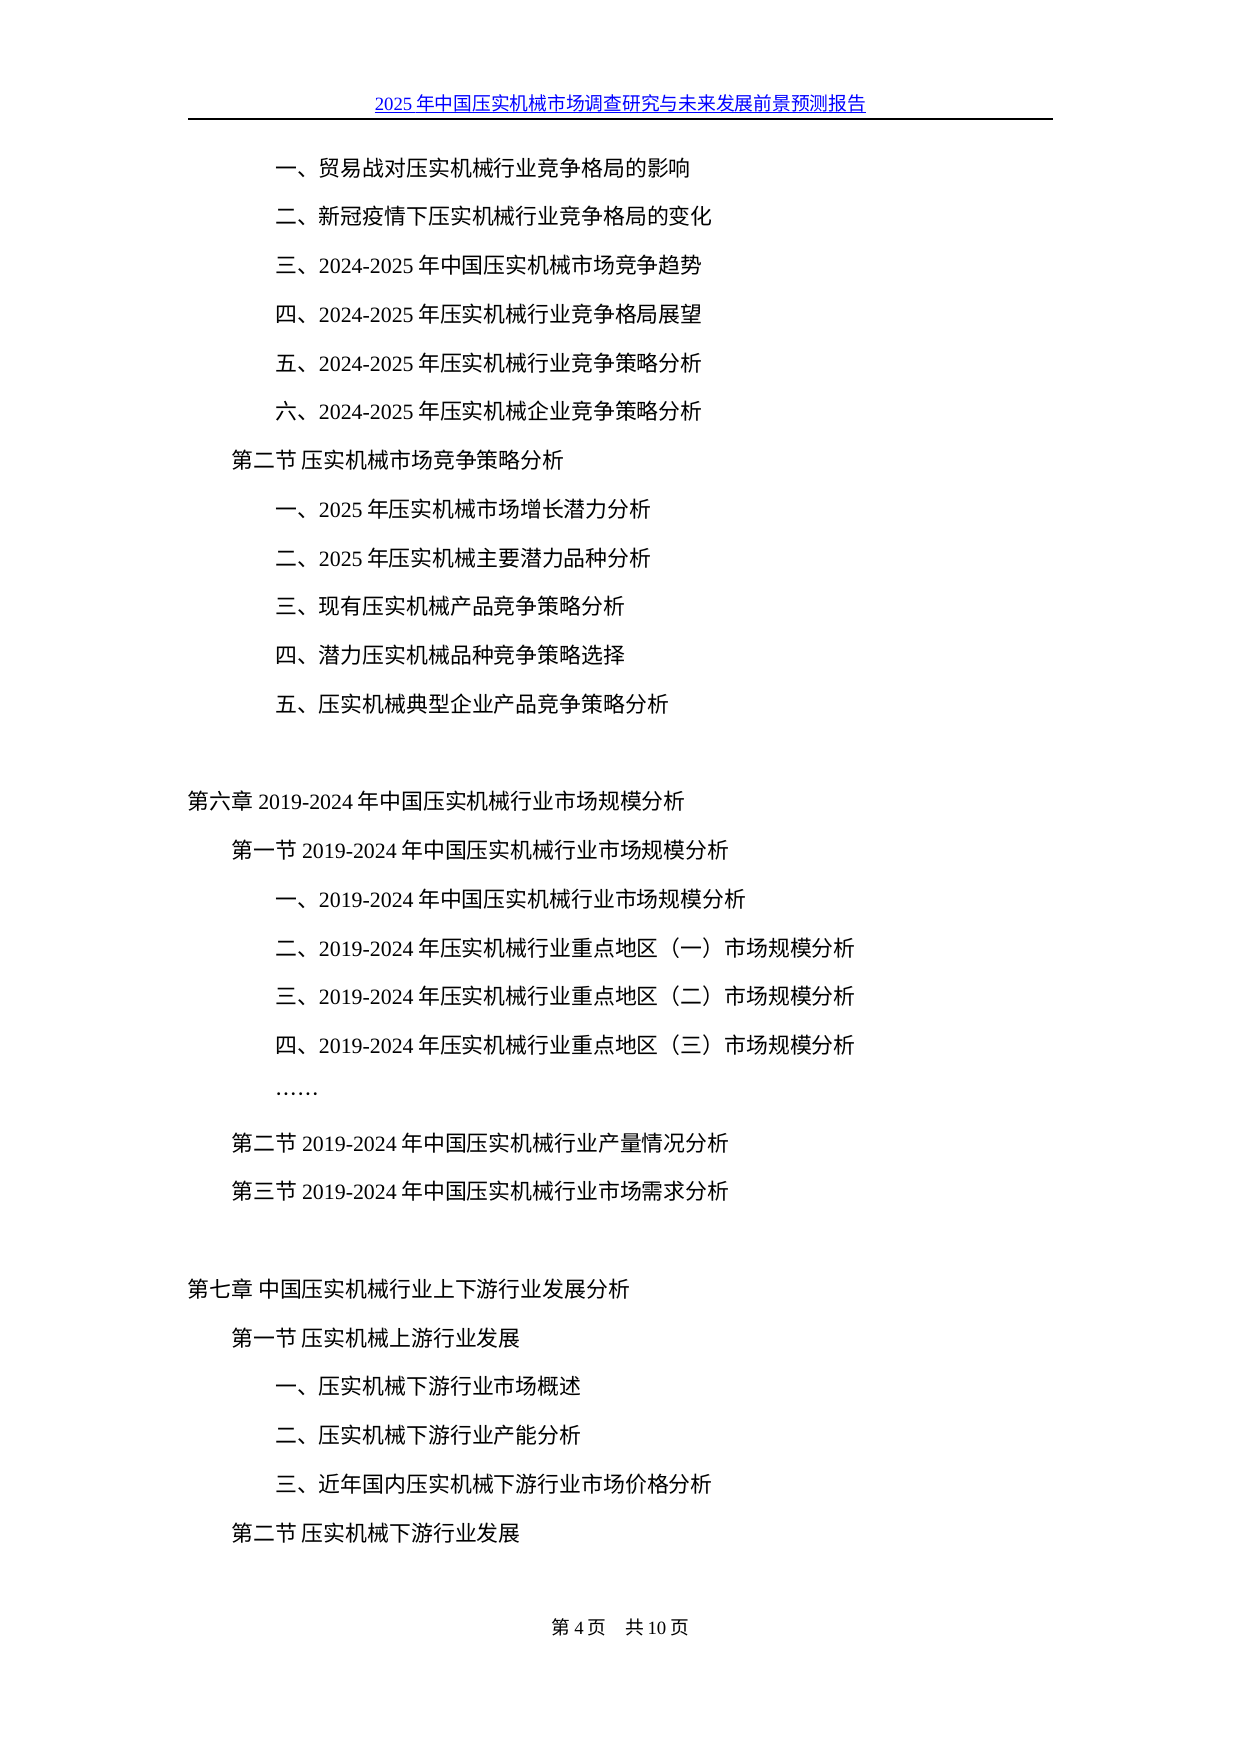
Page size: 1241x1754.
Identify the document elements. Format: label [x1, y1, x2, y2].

text [187, 150, 1053, 1548]
